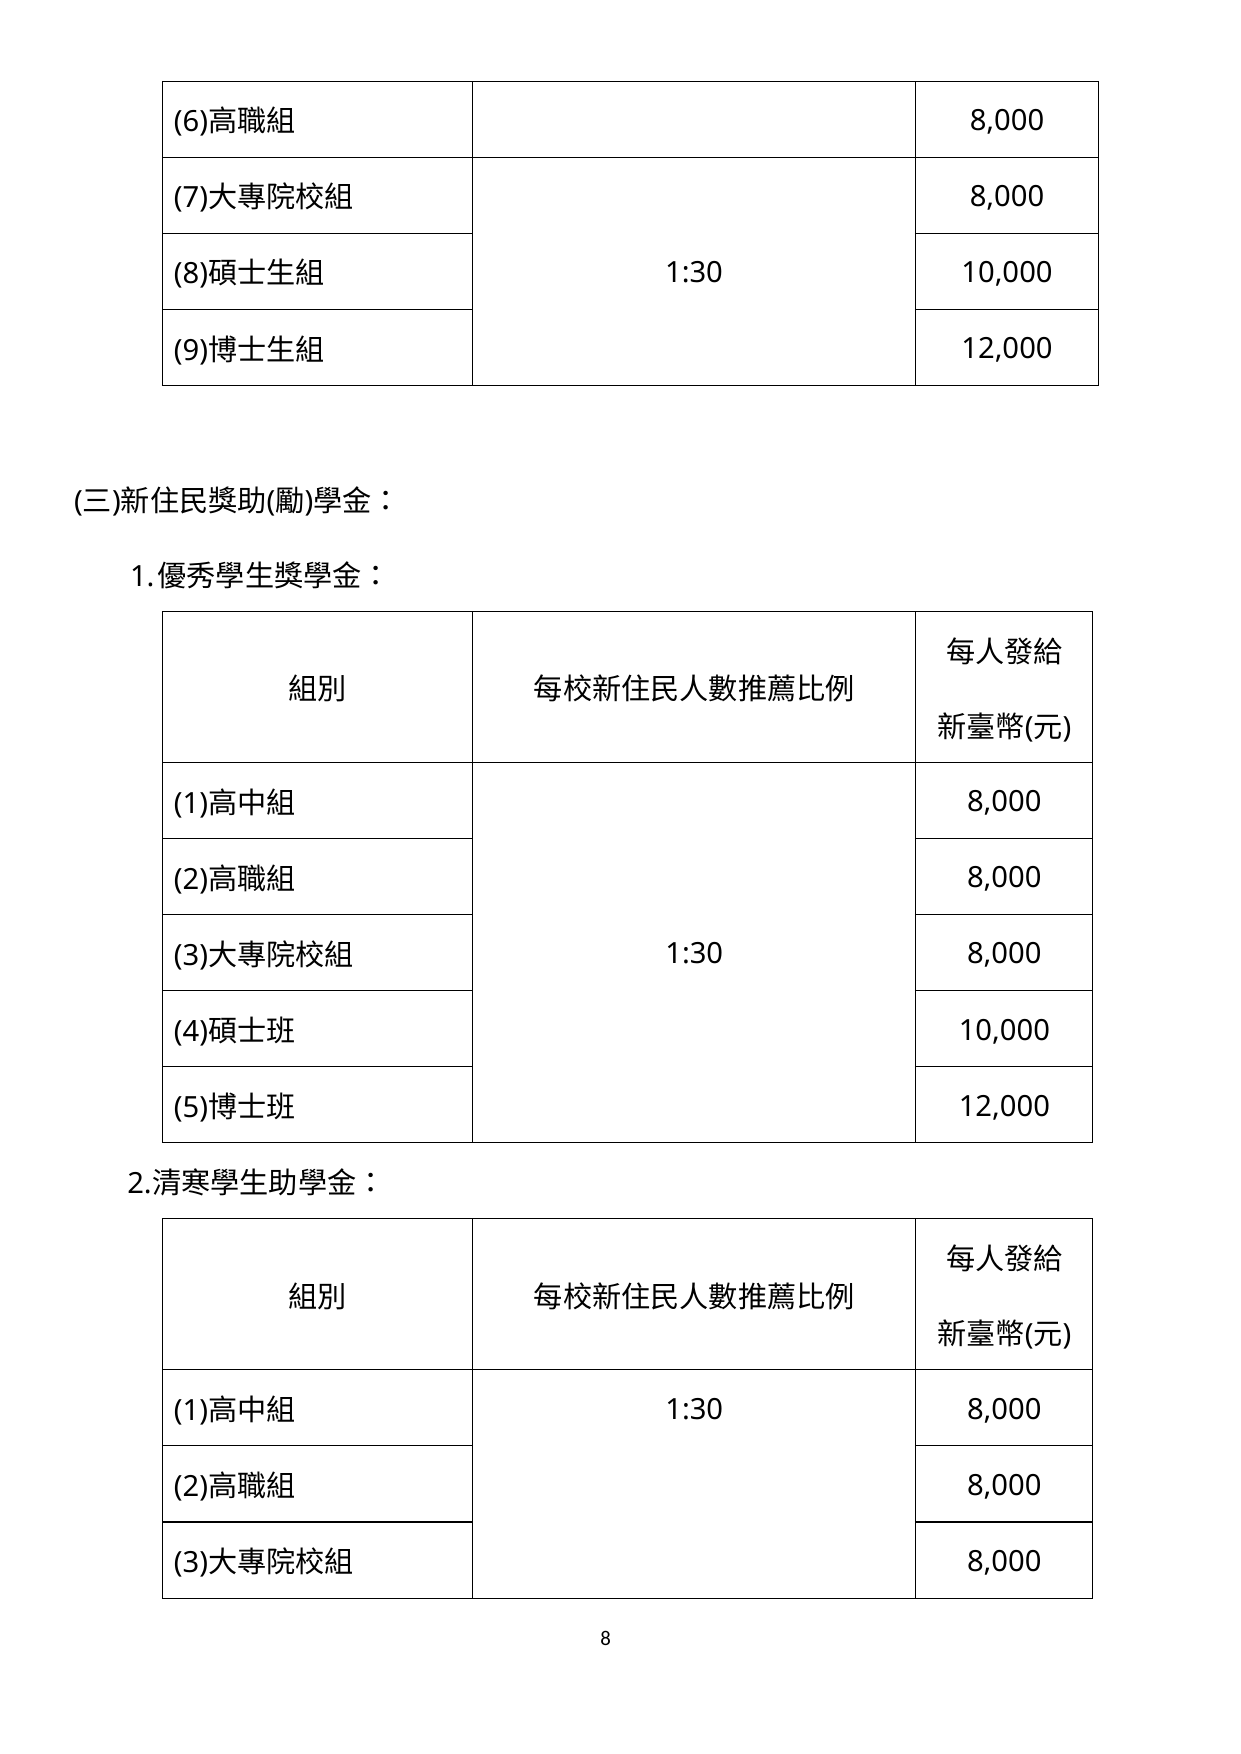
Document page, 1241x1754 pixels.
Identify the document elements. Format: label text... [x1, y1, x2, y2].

table_cell 12,000 [916, 1067, 1092, 1142]
table_cell 8,000 [916, 763, 1092, 838]
table_cell (6)高職組 [163, 82, 472, 157]
table_cell (9)博士生組 [163, 310, 472, 385]
table_cell (8)碩士生組 [163, 234, 472, 309]
list 優秀學生獎學金： [115, 536, 1137, 611]
table_cell (2)高職組 [163, 839, 472, 914]
table_header 組別 [163, 1219, 472, 1369]
table_cell 8,000 [916, 82, 1098, 157]
table_cell (3)大專院校組 [163, 1523, 472, 1597]
table_cell 8,000 [916, 1523, 1092, 1597]
table_header 每人發給 新臺幣(元) [916, 612, 1092, 762]
table_cell (2)高職組 [163, 1446, 472, 1521]
table_cell 10,000 [916, 234, 1098, 309]
table_header 每人發給 新臺幣(元) [916, 1219, 1092, 1369]
table_cell (4)碩士班 [163, 991, 472, 1066]
table_cell (5)博士班 [163, 1067, 472, 1142]
table_cell 1:30 [473, 158, 915, 385]
table_cell 1:30 [473, 1370, 915, 1597]
table_cell 12,000 [916, 310, 1098, 385]
table_cell 8,000 [916, 158, 1098, 233]
table_cell (1)高中組 [163, 763, 472, 838]
table_cell (1)高中組 [163, 1370, 472, 1445]
table_header 每校新住民人數推薦比例 [473, 1219, 915, 1369]
table_cell 10,000 [916, 991, 1092, 1066]
table_cell 8,000 [916, 1446, 1092, 1521]
table_header 組別 [163, 612, 472, 762]
table_cell 8,000 [916, 839, 1092, 914]
table_cell (7)大專院校組 [163, 158, 472, 233]
table_cell 8,000 [916, 915, 1092, 990]
table_cell 8,000 [916, 1370, 1092, 1445]
text (三)新住民獎助(勵)學金： [74, 461, 1137, 536]
list 清寒學生助學金： [103, 1143, 1137, 1218]
table_cell 1:30 [473, 763, 915, 1142]
table_header 每校新住民人數推薦比例 [473, 612, 915, 762]
table_cell (3)大專院校組 [163, 915, 472, 990]
